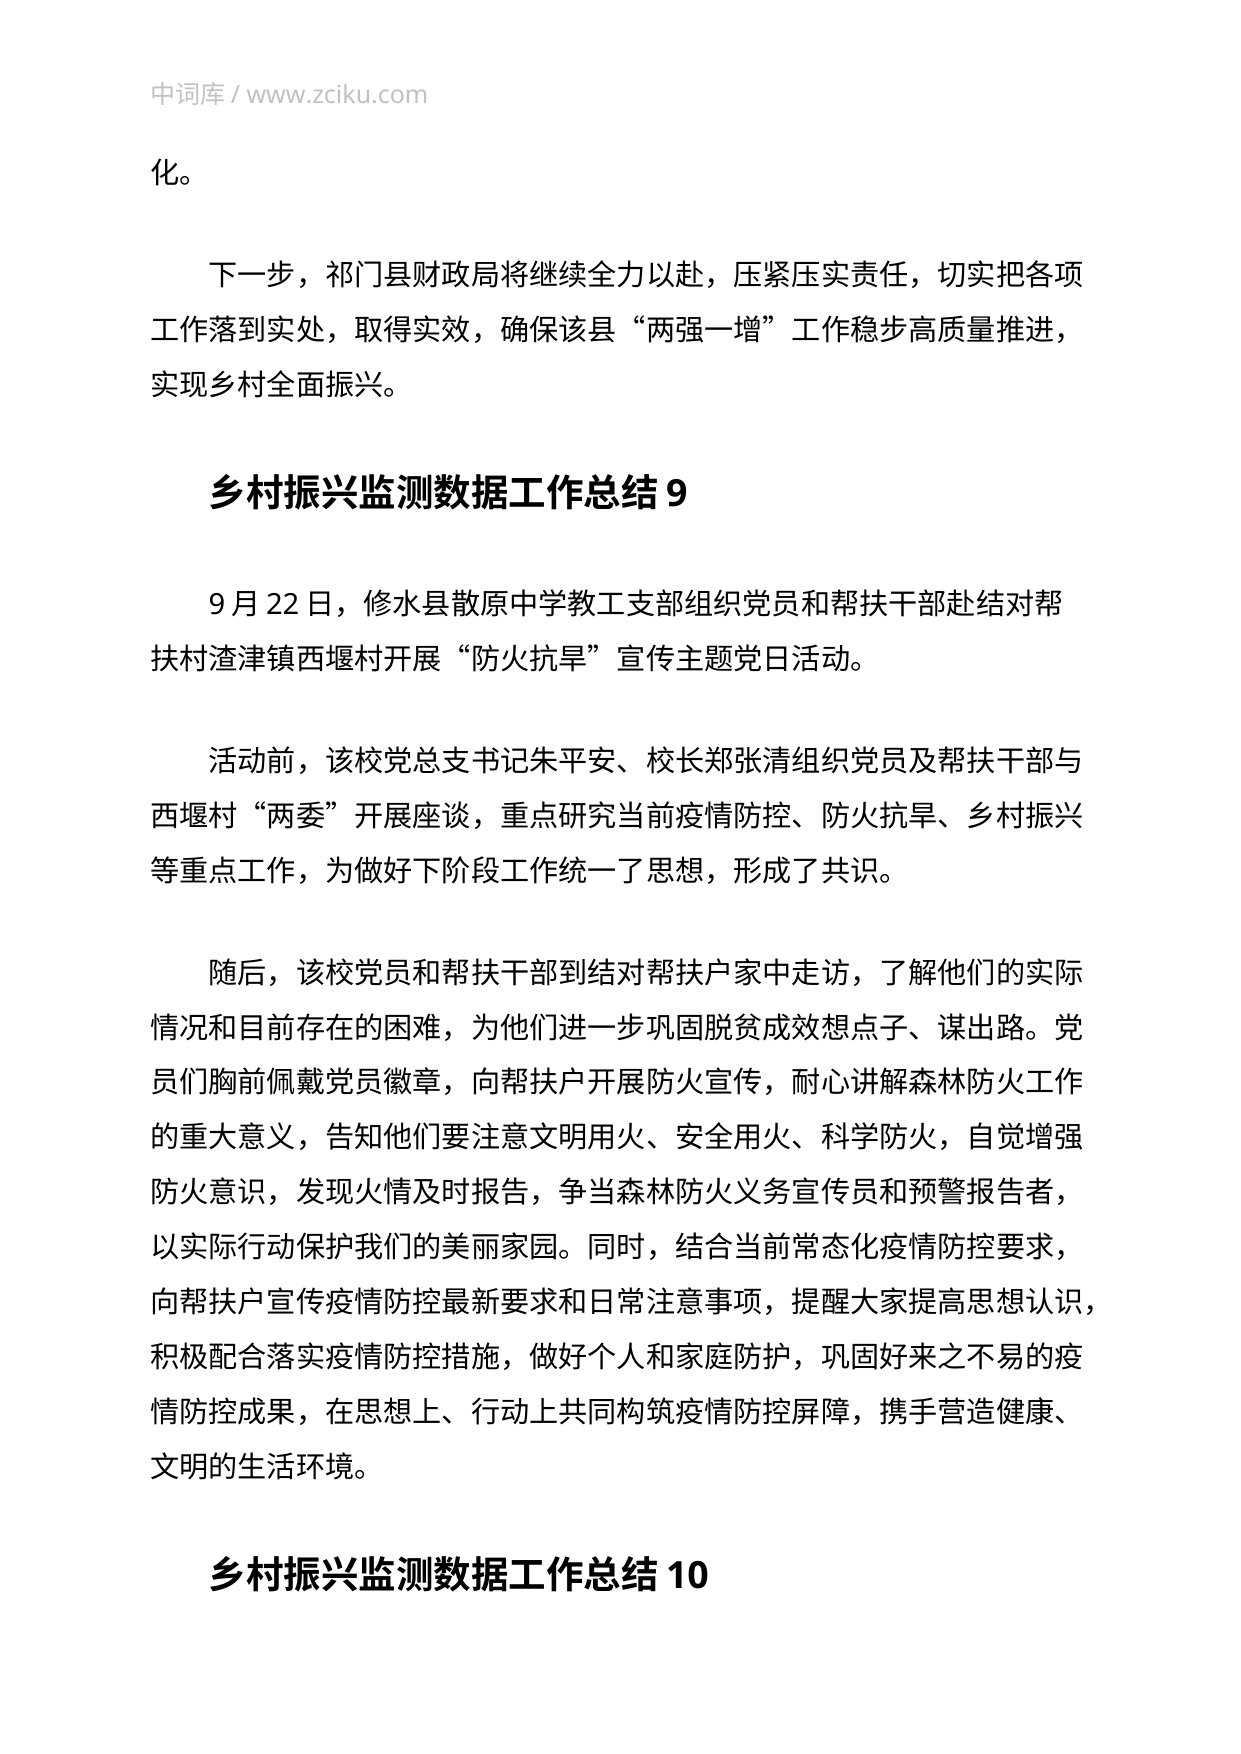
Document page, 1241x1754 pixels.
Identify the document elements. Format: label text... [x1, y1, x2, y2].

text 乡村振兴监测数据工作总结9 [150, 463, 1090, 518]
text 9月22日，修水县散原中学教工支部组织党员和帮扶干部赴结对帮扶村渣津镇西堰村开展“防火抗旱”宣传主题党日活动。 [150, 581, 1090, 678]
text 下一步，祁门县财政局将继续全力以赴，压紧压实责任，切实把各项工作落到实处，取得实效，确保该县“两强一增”工作稳步高质量推进，实现乡村全面振兴。 [150, 252, 1090, 404]
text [150, 150, 1090, 192]
text 活动前，该校党总支书记朱平安、校长郑张清组织党员及帮扶干部与西堰村“两委”开展座谈，重点研究当前疫情防控、防火抗旱、乡村振兴等重点工作，为做好下阶段工作统一了思想，形成了共识。 [150, 738, 1090, 890]
text 乡村振兴监测数据工作总结10 [150, 1545, 1090, 1599]
text 随后，该校党员和帮扶干部到结对帮扶户家中走访，了解他们的实际情况和目前存在的困难，为他们进一步巩固脱贫成效想点子、谋出路。党员们胸前佩戴党员徽章，向帮扶户开展防火宣传，耐心讲解森林防火工作的重大意义，告知他们要注意文明用火、安全用火、科学防火，自觉增强防火意识，发现火情及时报告，争当森林防火义务宣传员和预警报告者，以实际行动保护我们的美丽家园。同时，结合当前常态化疫情防控要求，向帮扶户宣传疫情防控最新要求和日常注意事项，提醒大家提高思想认识，积极配合落实疫情防控措施，做好个人和家庭防护，巩固好来之不易的疫情防控成果，在思想上、行动上共同构筑疫情防控屏障，携手营造健康、文明的生活环境。 [150, 949, 1090, 1486]
